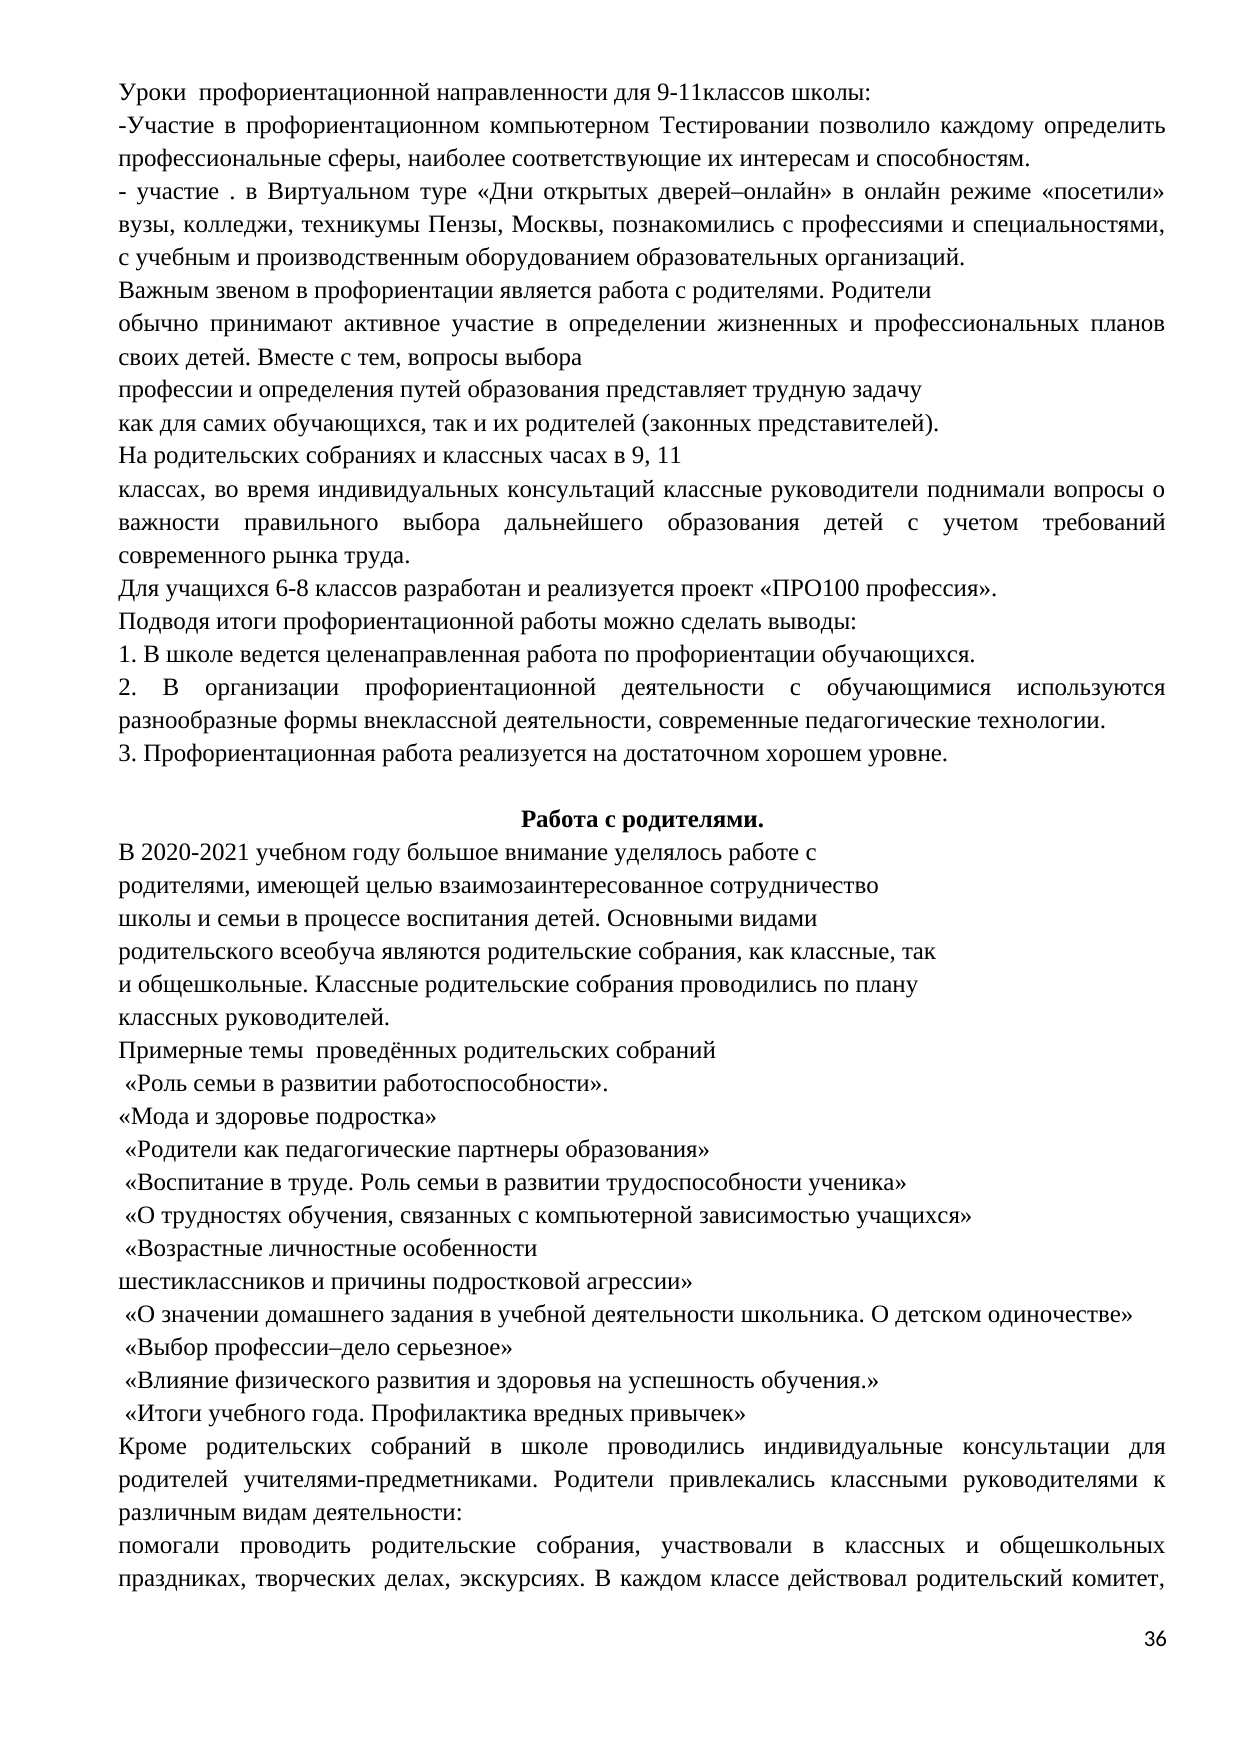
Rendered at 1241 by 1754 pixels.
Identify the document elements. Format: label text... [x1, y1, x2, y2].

text Примерные темы проведённых родительских собраний [118, 1035, 1167, 1064]
text В 2020-2021 учебном году большое внимание уделялось работе с [118, 837, 1167, 866]
text «Мода и здоровье подростка» [118, 1101, 1167, 1130]
text «О трудностях обучения, связанных с компьютерной зависимостью учащихся» [118, 1200, 1167, 1229]
text школы и семьи в процессе воспитания детей. Основными видами [118, 903, 1167, 932]
text как для самих обучающихся, так и их родителей (законных представителей). [118, 408, 1167, 436]
text классах, во время индивидуальных консультаций классные руководители поднимали вопросы о важности правильного выбора дальнейшего образования детей с учетом требований современного рынка труда. [118, 474, 1167, 568]
text «Роль семьи в развитии работоспособности». [118, 1068, 1167, 1097]
text обычно принимают активное участие в определении жизненных и профессиональных планов своих детей. Вместе с тем, вопросы выбора [118, 308, 1167, 370]
text - участие . в Виртуальном туре «Дни открытых дверей–онлайн» в онлайн режиме «посетили» вузы, колледжи, техникумы Пензы, Москвы, познакомились с профессиями и специальностями, с учебным и производственным оборудованием образовательных организаций. [118, 176, 1167, 271]
text «Воспитание в труде. Роль семьи в развитии трудоспособности ученика» [118, 1167, 1167, 1196]
text «Родители как педагогические партнеры образования» [118, 1134, 1167, 1163]
text профессии и определения путей образования представляет трудную задачу [118, 374, 1167, 403]
text родителями, имеющей целью взаимозаинтересованное сотрудничество [118, 870, 1167, 899]
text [118, 1530, 1167, 1592]
text «Выбор профессии–дело серьезное» [118, 1332, 1167, 1361]
text -Участие в профориентационном компьютерном Тестировании позволило каждому определить профессиональные сферы, наиболее соответствующие их интересам и способностям. [118, 110, 1167, 172]
text 2. В организации профориентационной деятельности с обучающимися используются разнообразные формы внеклассной деятельности, современные педагогические технологии. [118, 672, 1167, 733]
text «Возрастные личностные особенности [118, 1233, 1167, 1262]
text классных руководителей. [118, 1002, 1167, 1031]
text Уроки профориентационной направленности для 9-11классов школы: [118, 77, 1167, 106]
text На родительских собраниях и классных часах в 9, 11 [118, 441, 1167, 469]
text шестиклассников и причины подростковой агрессии» [118, 1266, 1167, 1295]
text Подводя итоги профориентационной работы можно сделать выводы: [118, 606, 1167, 634]
text «О значении домашнего задания в учебной деятельности школьника. О детском одиночестве» [118, 1299, 1167, 1328]
text «Влияние физического развития и здоровья на успешность обучения.» [118, 1365, 1167, 1394]
text Для учащихся 6-8 классов разработан и реализуется проект «ПРО100 профессия». [118, 573, 1167, 601]
text и общешкольные. Классные родительские собрания проводились по плану [118, 969, 1167, 998]
text 1. В школе ведется целенаправленная работа по профориентации обучающихся. [118, 639, 1167, 667]
text родительского всеобуча являются родительские собрания, как классные, так [118, 936, 1167, 965]
text «Итоги учебного года. Профилактика вредных привычек» [118, 1398, 1167, 1427]
text 3. Профориентационная работа реализуется на достаточном хорошем уровне. [118, 738, 1167, 767]
text Важным звеном в профориентации является работа с родителями. Родители [118, 276, 1167, 304]
text Работа с родителями. [118, 804, 1167, 833]
text Кроме родительских собраний в школе проводились индивидуальные консультации для родителей учителями-предметниками. Родители привлекались классными руководителями к различным видам деятельности: [118, 1431, 1167, 1526]
